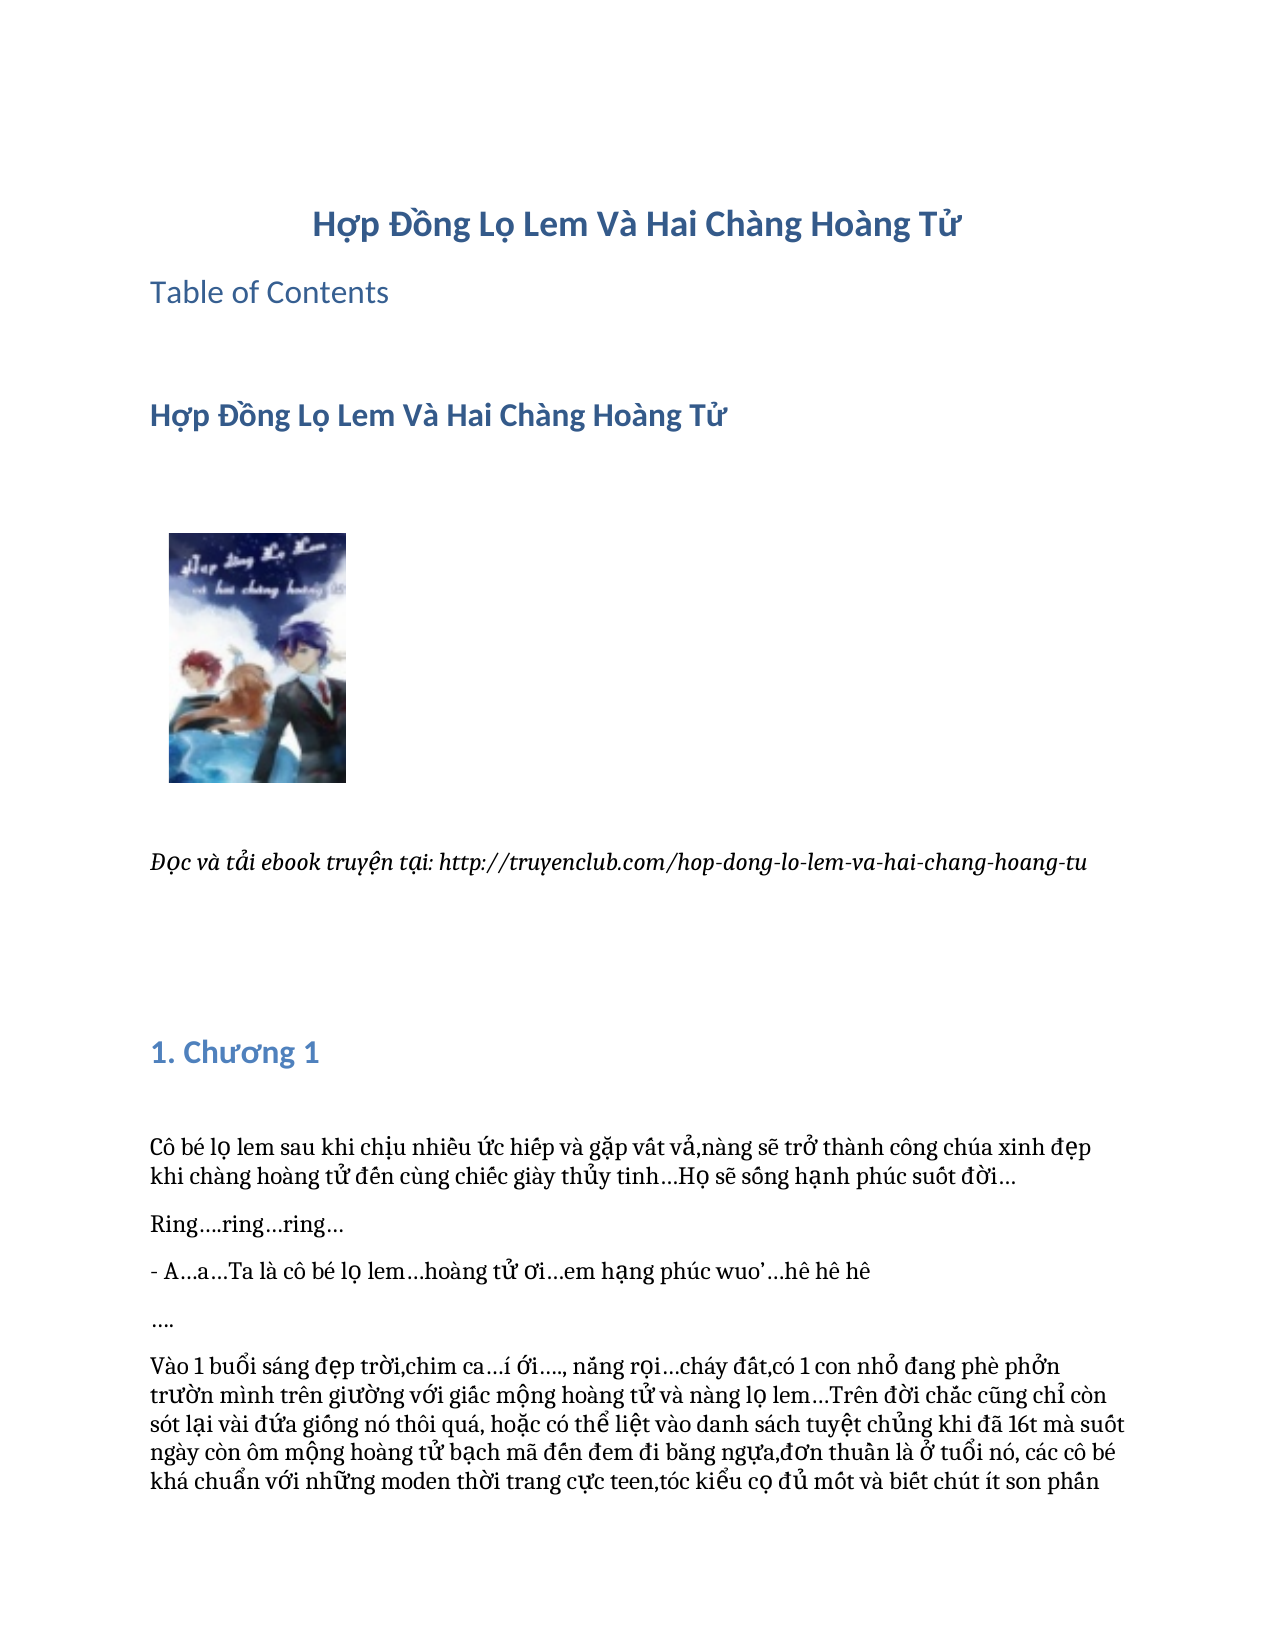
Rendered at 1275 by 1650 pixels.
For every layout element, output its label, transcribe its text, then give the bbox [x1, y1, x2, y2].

subtitle Hợp Đồng Lọ Lem Và Hai Chàng Hoàng Tử [150, 393, 1125, 434]
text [150, 1352, 1125, 1496]
picture [168, 533, 346, 783]
subtitle 1. Chương 1 [150, 1031, 1125, 1072]
text Cô bé lọ lem sau khi chịu nhiều ức hiếp và gặp vất vả,nàng sẽ trở thành công chúa xinh đẹp khi chàng hoàng tử đến cùng chiếc giày thủy tinh…Họ sẽ sống hạnh phúc suốt đời… [150, 1076, 1125, 1191]
text …. [150, 1304, 1125, 1333]
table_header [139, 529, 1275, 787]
text Đọc và tải ebook truyện tại: http://truyenclub.com/hop-dong-lo-lem-va-hai-chang-hoang-tu [150, 791, 1125, 906]
text - A…a…Ta là cô bé lọ lem…hoàng tử ơi…em hạng phúc wuo’…hê hê hê [150, 1257, 1125, 1286]
title Hợp Đồng Lọ Lem Và Hai Chàng Hoàng Tử [150, 200, 1125, 246]
text Ring….ring…ring… [150, 1209, 1125, 1238]
